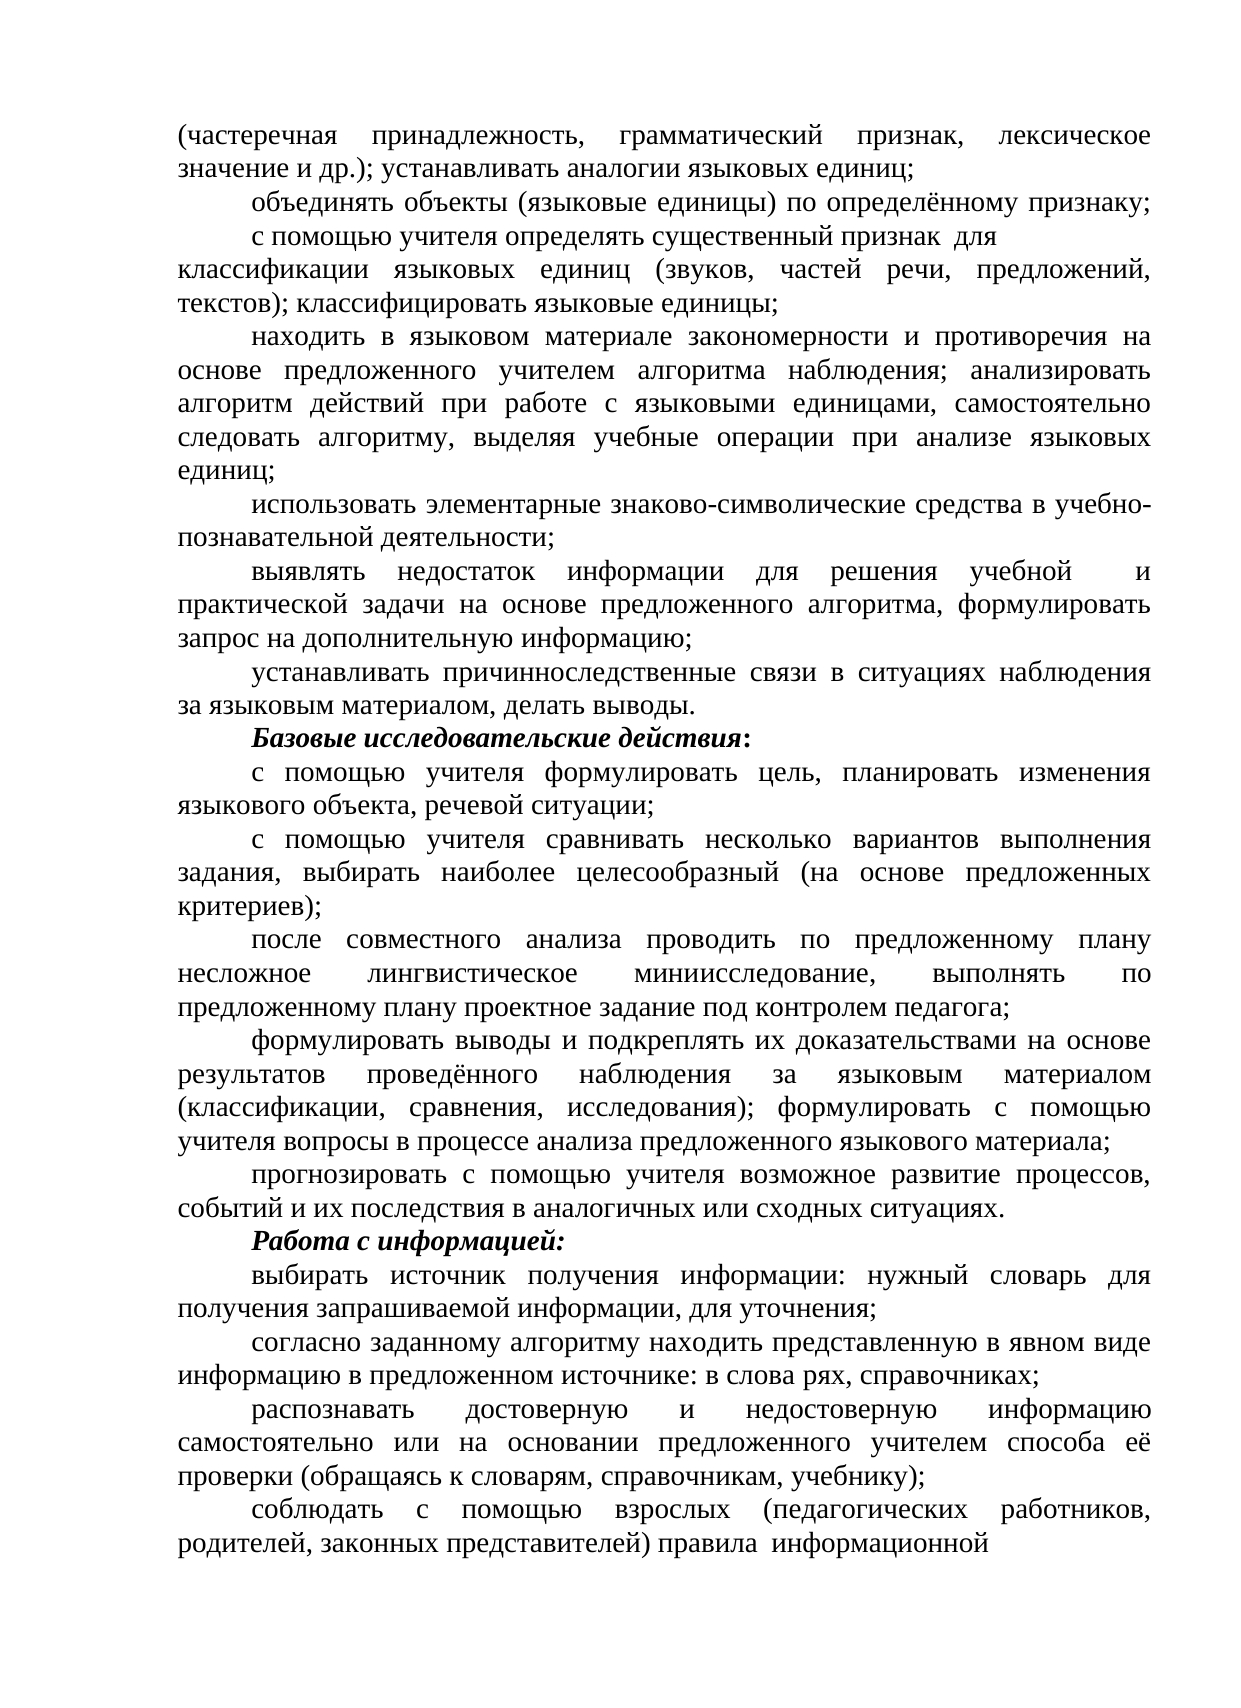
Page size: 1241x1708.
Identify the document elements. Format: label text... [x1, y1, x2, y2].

text (частеречная принадлежность, грамматический признак, лексическое значение и др.); устанавливать аналогии языковых единиц; [177, 117, 1152, 184]
text использовать элементарные знаково-символические средства в учебно- познавательной деятельности; [177, 486, 1152, 553]
subtitle Базовые исследовательские действия: [251, 721, 1163, 754]
text формулировать выводы и подкреплять их доказательствами на основе результатов проведённого наблюдения за языковым материалом (классификации, сравнения, исследования); формулировать с помощью учителя вопросы в процессе анализа предложенного языкового материала; [177, 1022, 1152, 1156]
text с помощью учителя сравнивать несколько вариантов выполнения задания, выбирать наиболее целесообразный (на основе предложенных критериев); [177, 821, 1152, 922]
text после совместного анализа проводить по предложенному плану несложное лингвистическое мини­исследование, выполнять по предложенному плану проектное задание под контролем педагога; [177, 922, 1152, 1022]
text классификации языковых единиц (звуков, частей речи, предложений, текстов); классифицировать языковые единицы; [177, 251, 1152, 318]
text выявлять недостаток информации для решения учебной и практической задачи на основе предложенного алгоритма, формулировать запрос на дополнительную информацию; [177, 553, 1152, 654]
text объединять объекты (языковые единицы) по определённому признаку; с помощью учителя определять существенный признак для [251, 184, 1152, 251]
text находить в языковом материале закономерности и противоречия на основе предложенного учителем алгоритма наблюдения; анализировать алгоритм действий при работе с языковыми единицами, самостоятельно следовать алгоритму, выделяя учебные операции при анализе языковых единиц; [177, 318, 1152, 486]
text выбирать источник получения информации: нужный словарь для получения запрашиваемой информации, для уточнения; [177, 1257, 1151, 1324]
text распознавать достоверную и недостоверную информацию самостоятельно или на основании предложенного учителем способа её проверки (обращаясь к словарям, справочникам, учебнику); [177, 1391, 1152, 1492]
text с помощью учителя формулировать цель, планировать изменения языкового объекта, речевой ситуации; [177, 754, 1151, 821]
subtitle Работа с информацией: [251, 1224, 1163, 1257]
text устанавливать причинно­следственные связи в ситуациях наблюдения за языковым материалом, делать выводы. [177, 654, 1152, 721]
text согласно заданному алгоритму находить представленную в явном виде информацию в предложенном источнике: в слова­ рях, справочниках; [177, 1324, 1152, 1391]
text прогнозировать с помощью учителя возможное развитие процессов, событий и их последствия в аналогичных или сходных ситуациях. [177, 1156, 1151, 1223]
text соблюдать с помощью взрослых (педагогических работников, родителей, законных представителей) правила информационной [177, 1492, 1152, 1559]
